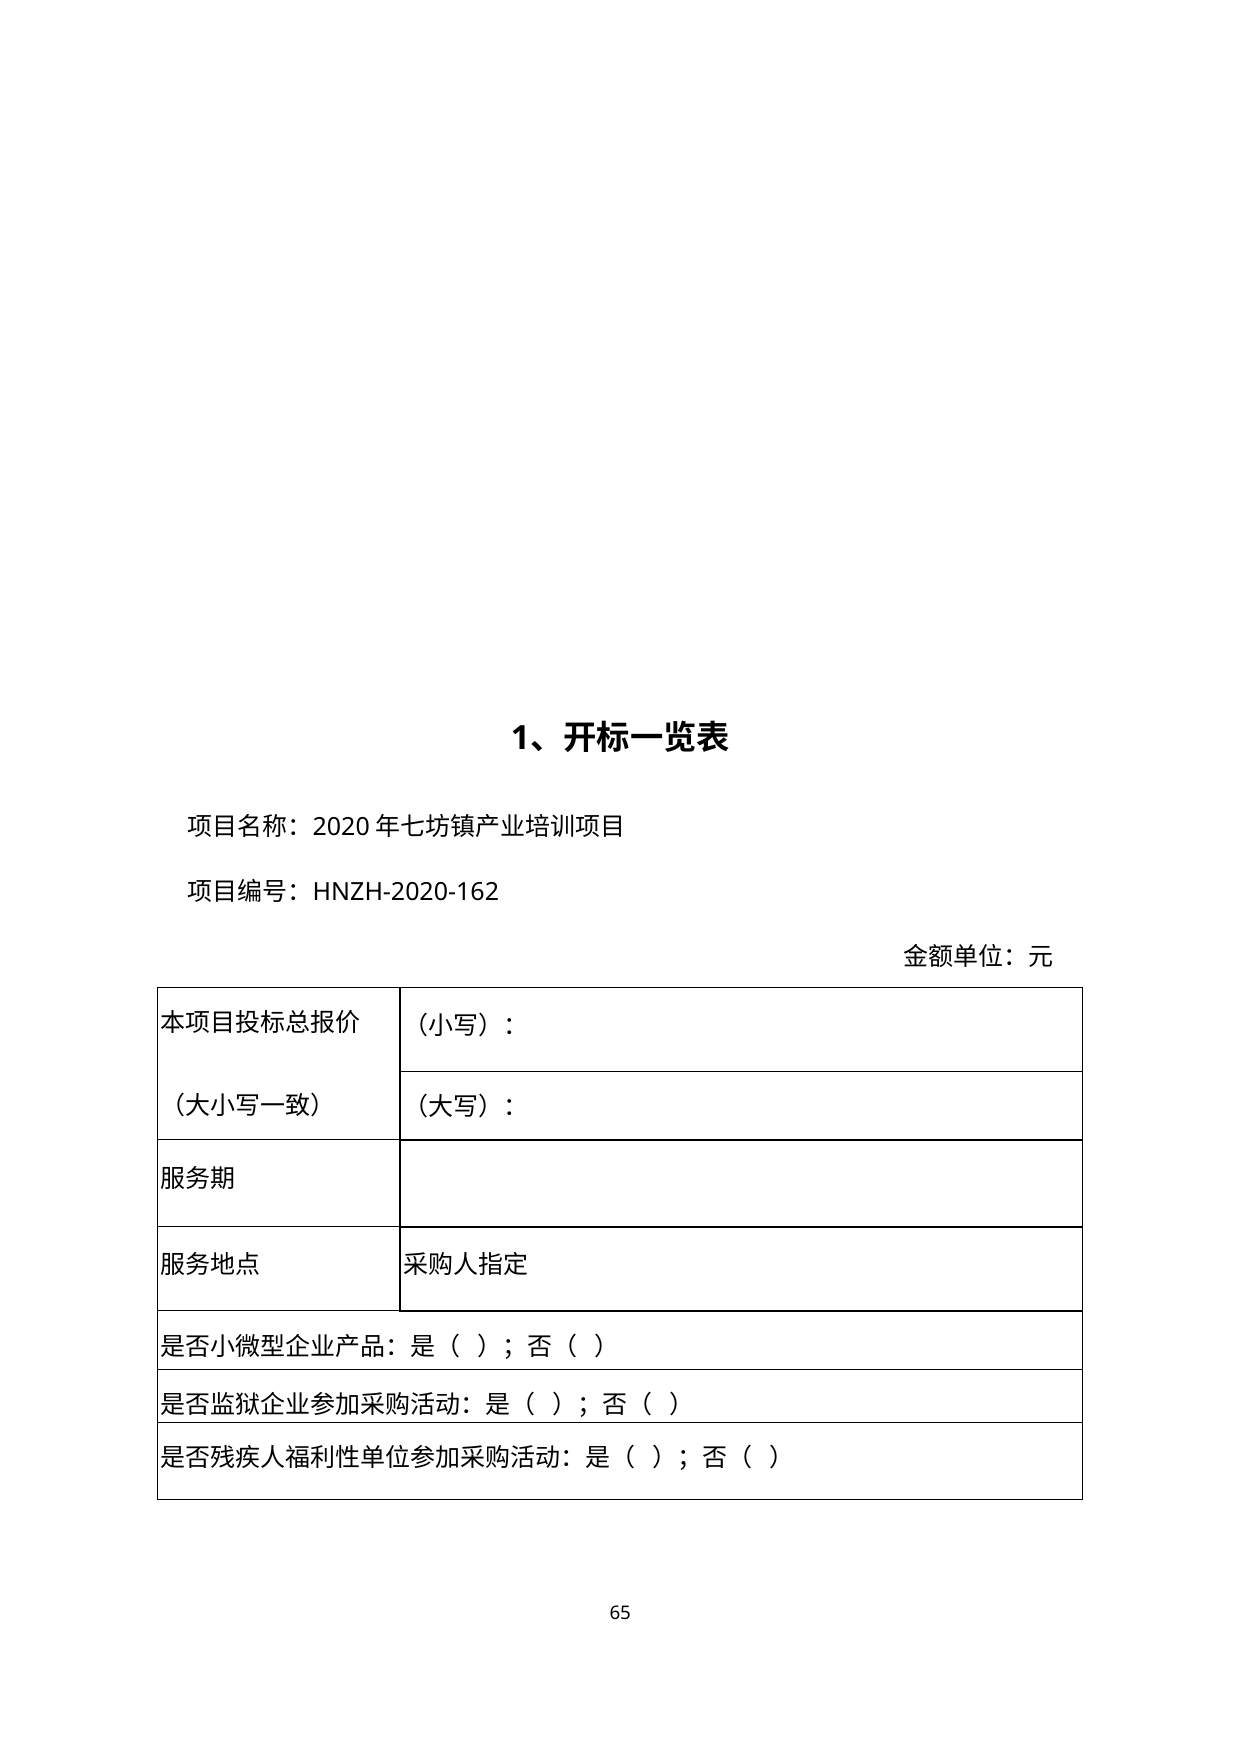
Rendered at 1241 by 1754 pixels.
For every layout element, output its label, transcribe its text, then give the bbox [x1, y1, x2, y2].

text 1、开标一览表 [187, 702, 1053, 767]
table_cell [401, 1141, 1082, 1226]
table_cell （大写）： [401, 1072, 1082, 1139]
text 项目编号：HNZH-2020-162 [187, 857, 1053, 922]
text 项目名称：2020年七坊镇产业培训项目 [187, 792, 1053, 857]
table_header （小写）： [401, 988, 1082, 1071]
table_cell 采购人指定 [401, 1228, 1082, 1310]
table_cell 是否小微型企业产品：是（ ）；否（ ） [158, 1311, 1082, 1369]
text 金额单位：元 [187, 922, 1053, 987]
table_cell 服务地点 [158, 1227, 399, 1310]
table_cell 是否残疾人福利性单位参加采购活动：是（ ）；否（ ） [158, 1423, 1082, 1499]
table_cell 是否监狱企业参加采购活动：是（ ）；否（ ） [158, 1370, 1082, 1422]
table_header 本项目投标总报价 （大小写一致） [158, 988, 399, 1139]
table_cell 服务期 [158, 1140, 399, 1226]
